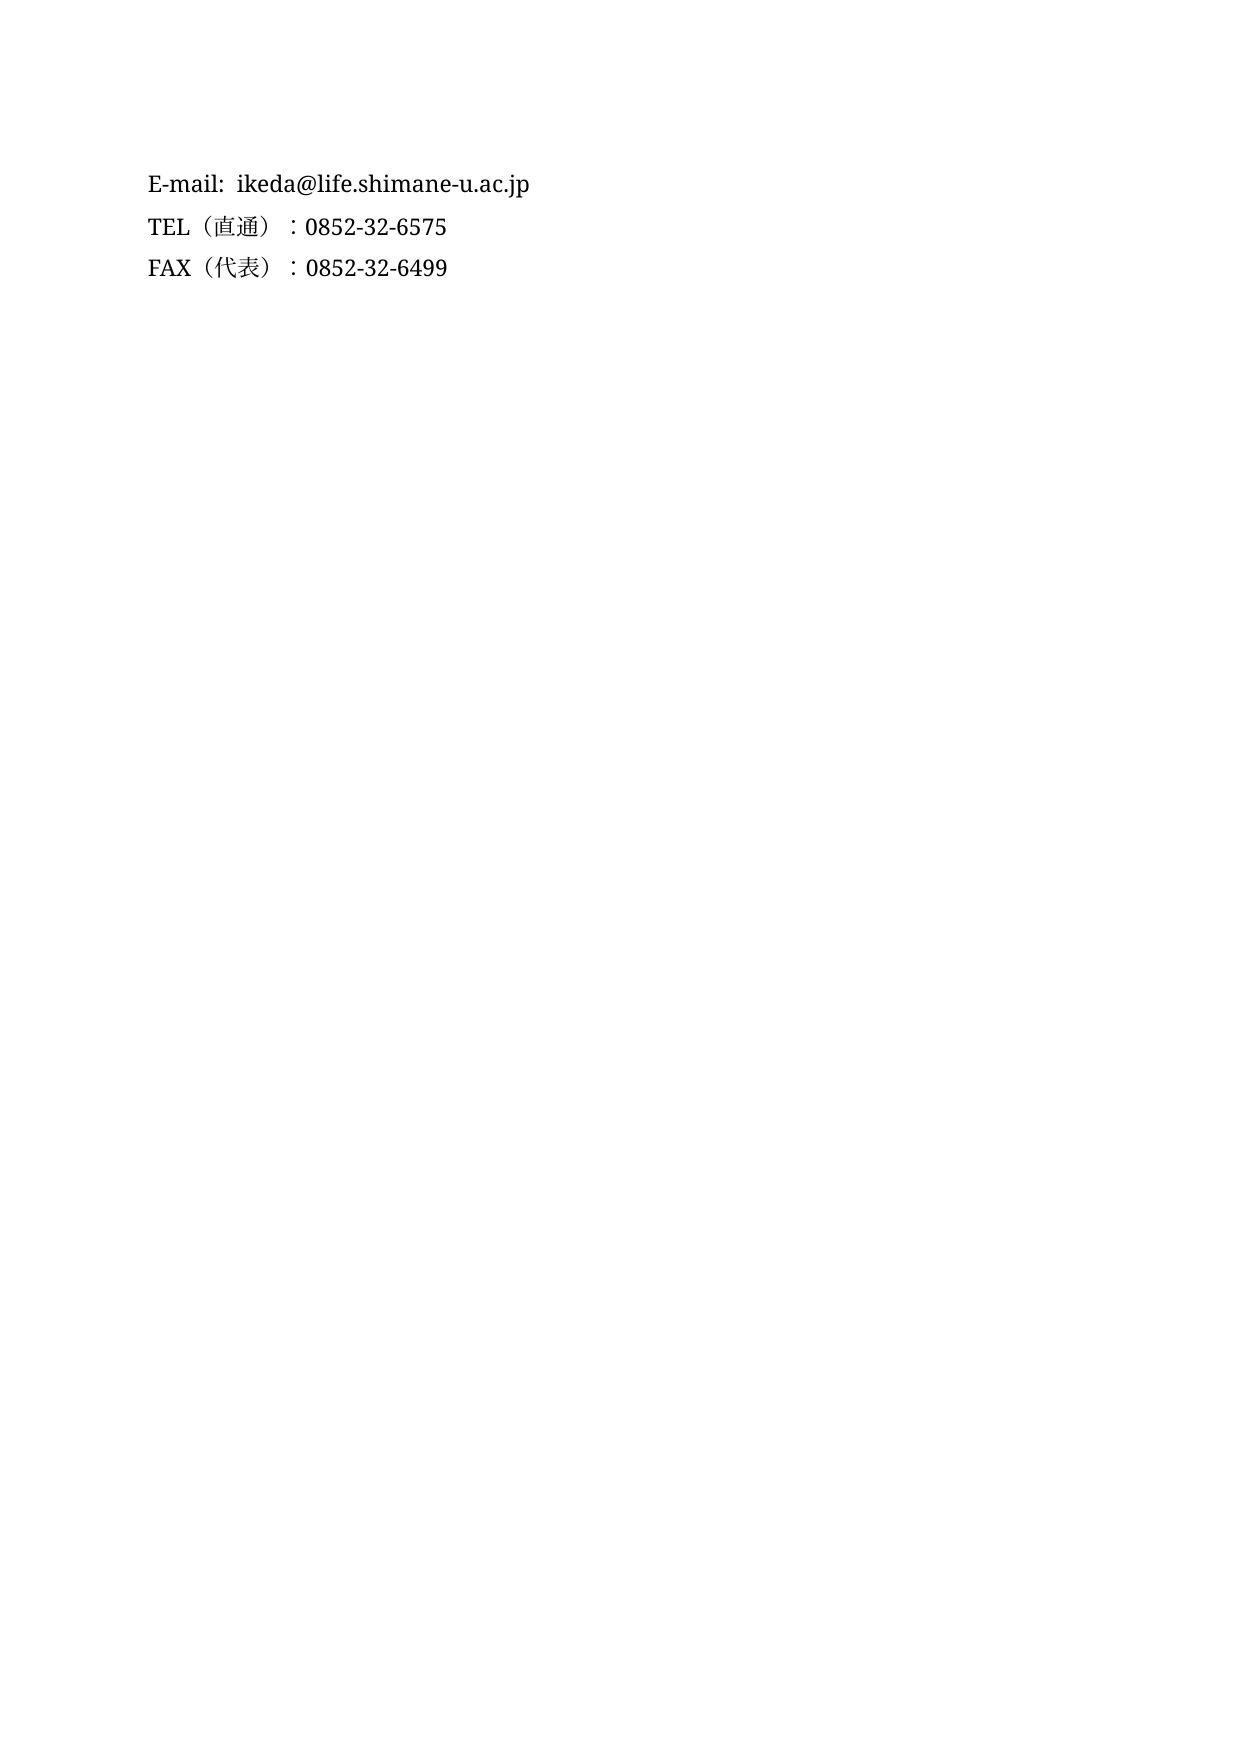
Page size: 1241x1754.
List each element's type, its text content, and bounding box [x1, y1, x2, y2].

text E-mail: ikeda@life.shimane-u.ac.jp [148, 163, 1092, 204]
text TEL（直通）：0852-32-6575 [148, 204, 1092, 246]
text FAX（代表）：0852-32-6499 [148, 246, 1092, 288]
